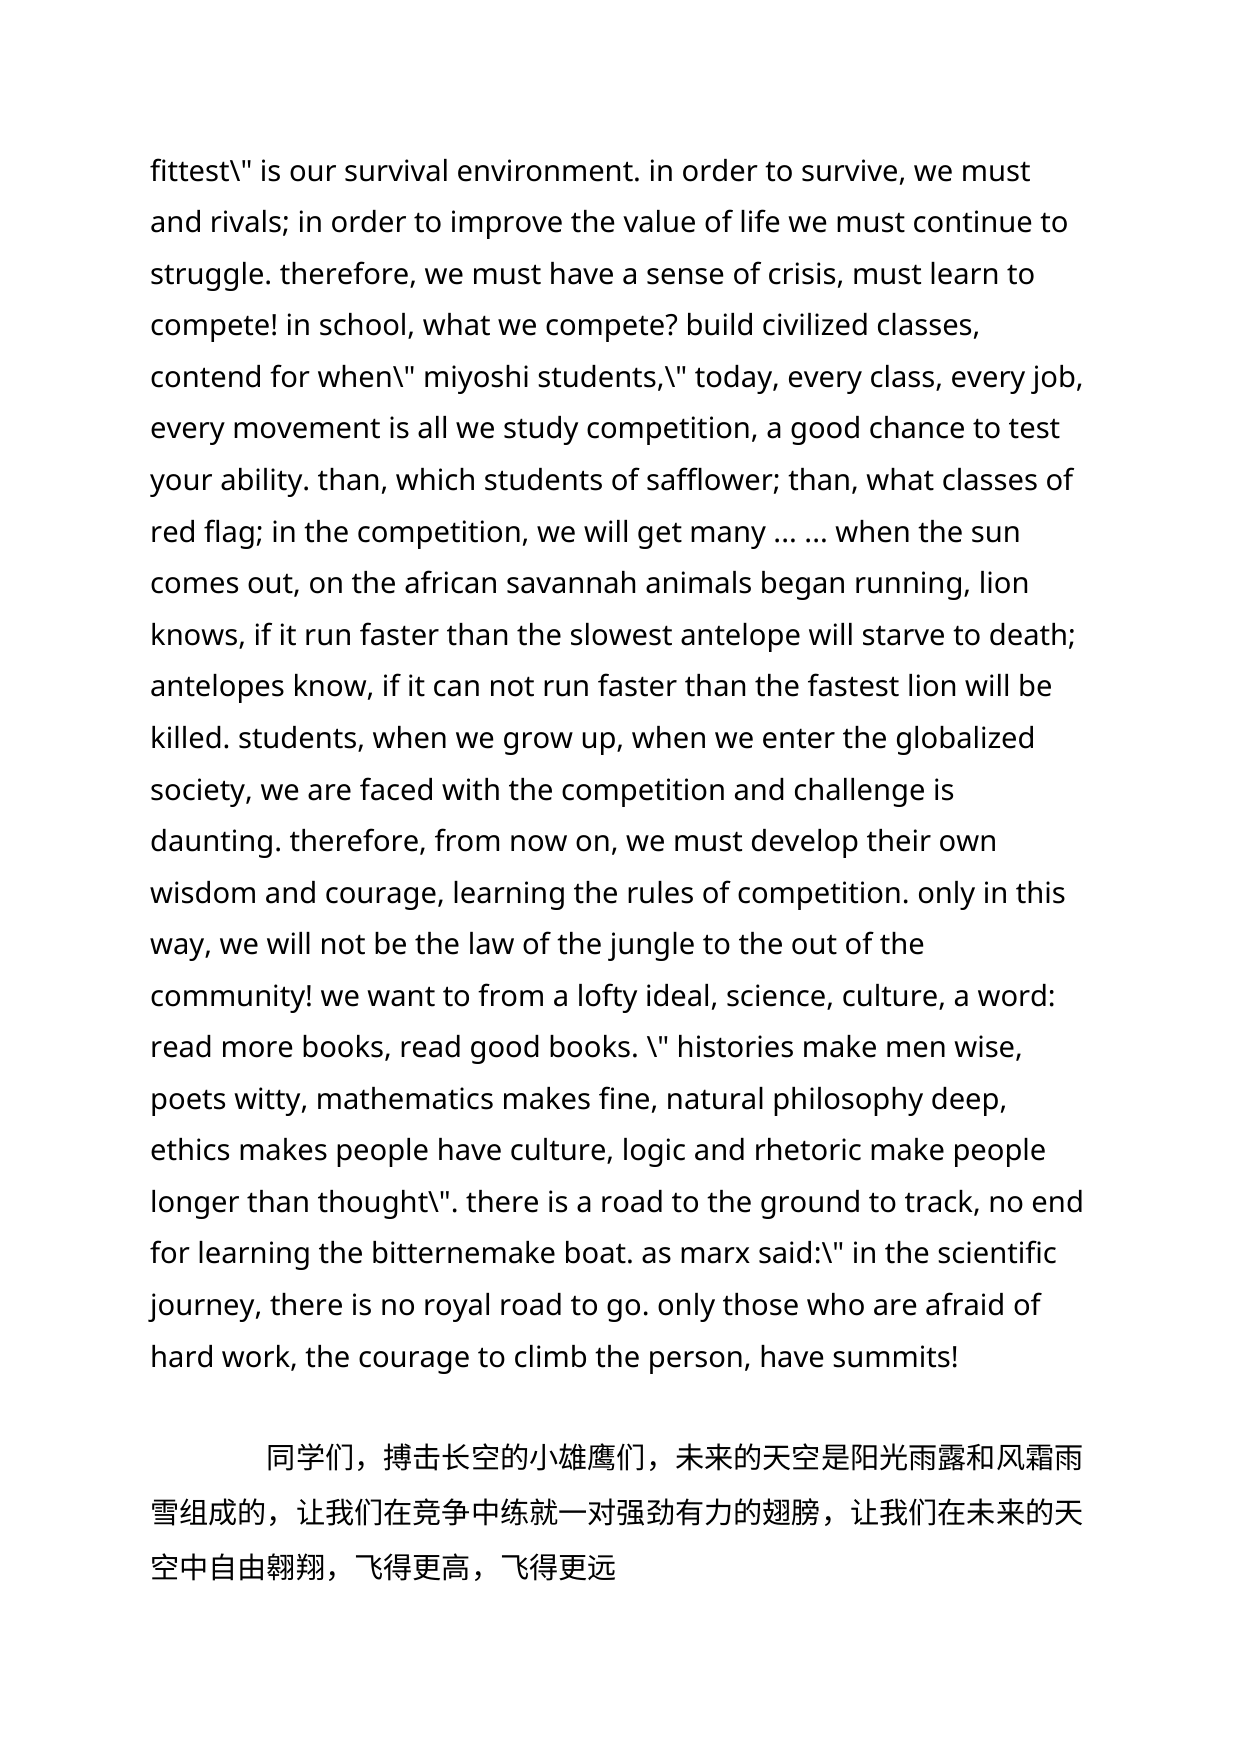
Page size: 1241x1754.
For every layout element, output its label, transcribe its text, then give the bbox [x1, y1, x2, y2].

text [150, 150, 1090, 1376]
text 同学们，搏击长空的小雄鹰们，未来的天空是阳光雨露和风霜雨雪组成的，让我们在竞争中练就一对强劲有力的翅膀，让我们在未来的天空中自由翱翔，飞得更高，飞得更远 [150, 1434, 1090, 1586]
